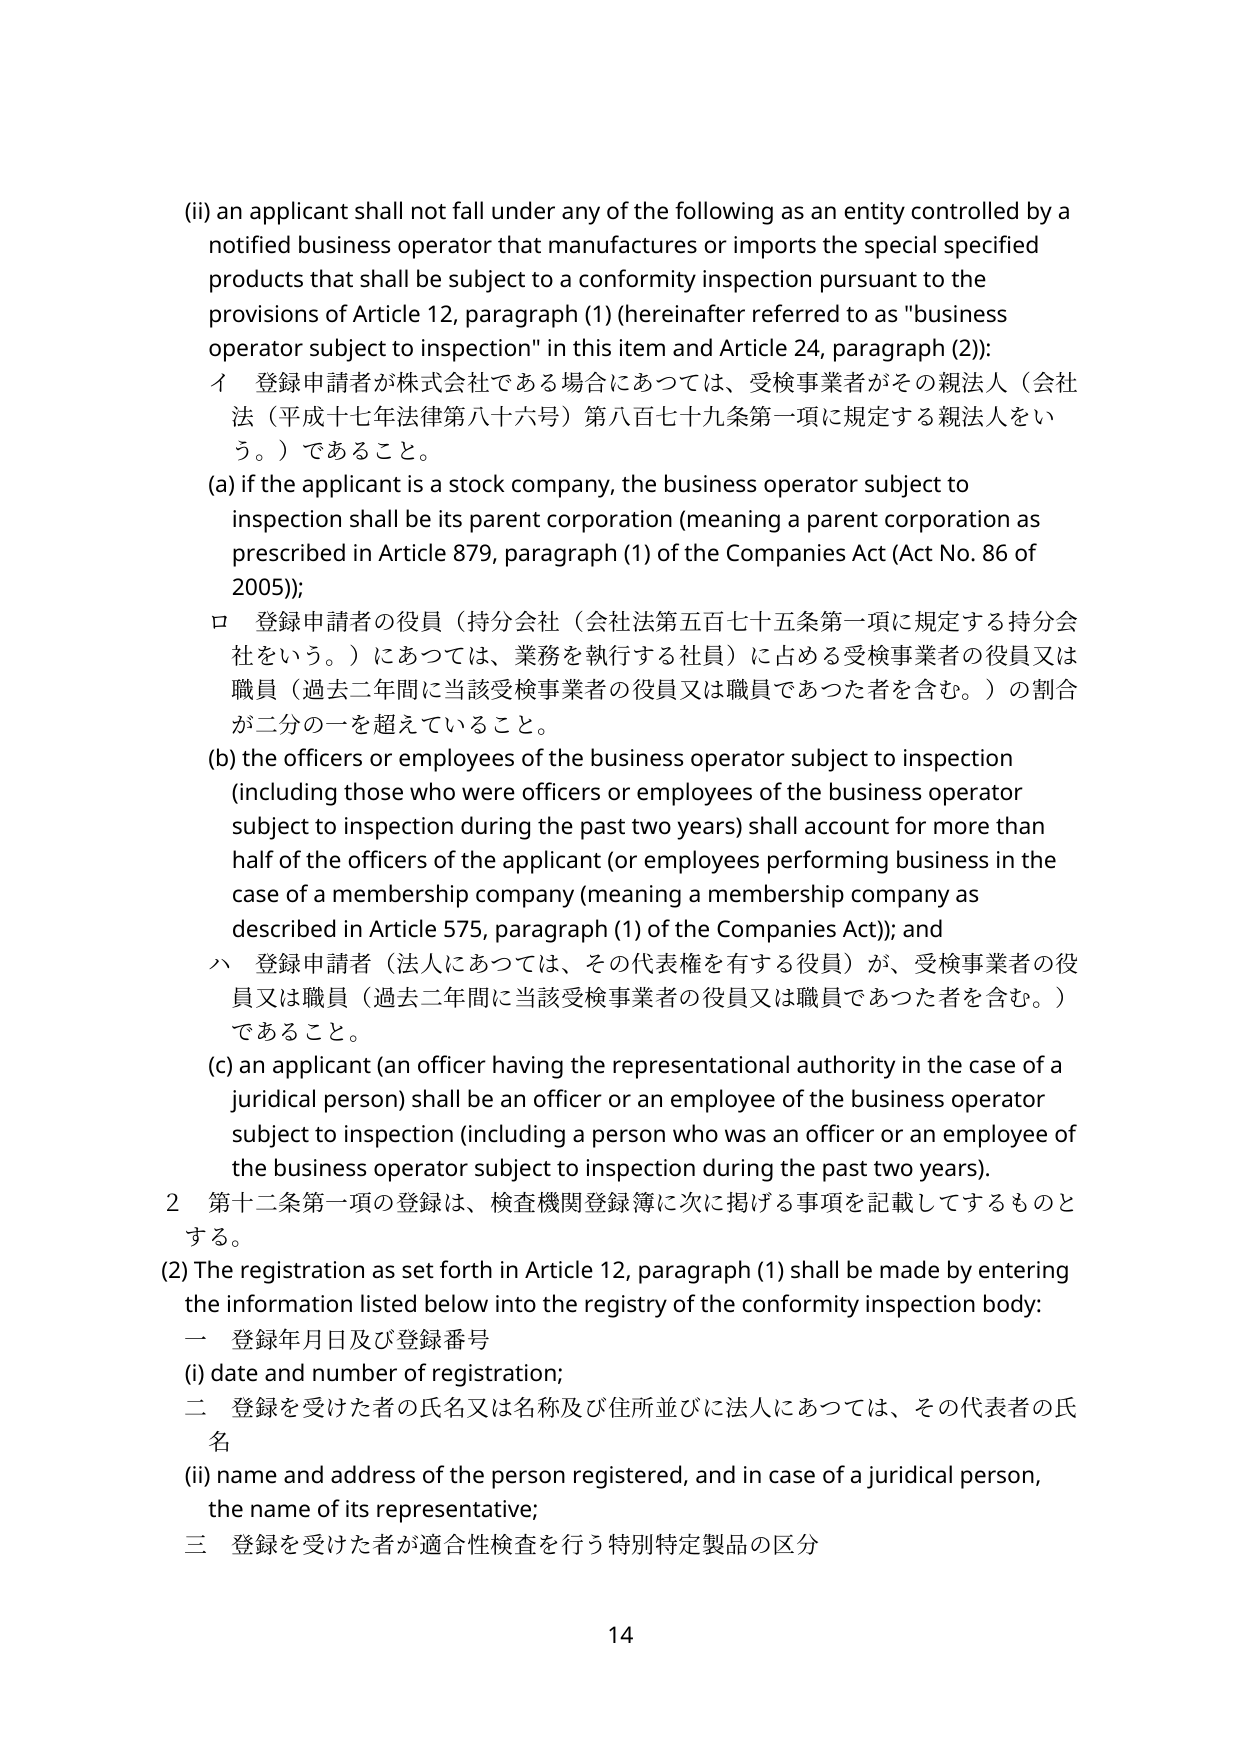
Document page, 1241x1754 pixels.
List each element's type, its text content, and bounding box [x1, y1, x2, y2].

text (a) if the applicant is a stock company, the business operator subject to inspection shall be its parent corporation (meaning a parent corporation as prescribed in Article 879, paragraph (1) of the Companies Act (Act No. 86 of 2005)); [207, 467, 1079, 604]
text (ii) an applicant shall not fall under any of the following as an entity controlled by a notified business operator that manufactures or imports the special specified products that shall be subject to a conformity inspection pursuant to the provisions of Article 12, paragraph (1) (hereinafter referred to as "business operator subject to inspection" in this item and Article 24, paragraph (2)): [184, 194, 1079, 364]
text (i) date and number of registration; [184, 1355, 1079, 1389]
text (2) The registration as set forth in Article 12, paragraph (1) shall be made by entering the information listed below into the registry of the conformity inspection body: [161, 1253, 1079, 1321]
text イ 登録申請者が株式会社である場合にあつては、受検事業者がその親法人（会社法（平成十七年法律第八十六号）第八百七十九条第一項に規定する親法人をいう。）であること。 [207, 364, 1079, 467]
text (ii) name and address of the person registered, and in case of a juridical person, the name of its representative; [184, 1458, 1079, 1526]
text 二 登録を受けた者の氏名又は名称及び住所並びに法人にあつては、その代表者の氏名 [184, 1389, 1079, 1458]
text 一 登録年月日及び登録番号 [184, 1321, 1079, 1355]
text ロ 登録申請者の役員（持分会社（会社法第五百七十五条第一項に規定する持分会社をいう。）にあつては、業務を執行する社員）に占める受検事業者の役員又は職員（過去二年間に当該受検事業者の役員又は職員であつた者を含む。）の割合が二分の一を超えていること。 [207, 604, 1079, 740]
text 三 登録を受けた者が適合性検査を行う特別特定製品の区分 [184, 1526, 1079, 1560]
text ハ 登録申請者（法人にあつては、その代表権を有する役員）が、受検事業者の役員又は職員（過去二年間に当該受検事業者の役員又は職員であつた者を含む。）であること。 [207, 945, 1079, 1048]
text (b) the officers or employees of the business operator subject to inspection (including those who were officers or employees of the business operator subject to inspection during the past two years) shall account for more than half of the officers of the applicant (or employees performing business in the case of a membership company (meaning a membership company as described in Article 575, paragraph (1) of the Companies Act)); and [207, 740, 1079, 945]
text ２ 第十二条第一項の登録は、検査機関登録簿に次に掲げる事項を記載してするものとする。 [161, 1184, 1079, 1253]
text (c) an applicant (an officer having the representational authority in the case of a juridical person) shall be an officer or an employee of the business operator subject to inspection (including a person who was an officer or an employee of the business operator subject to inspection during the past two years). [207, 1048, 1079, 1184]
